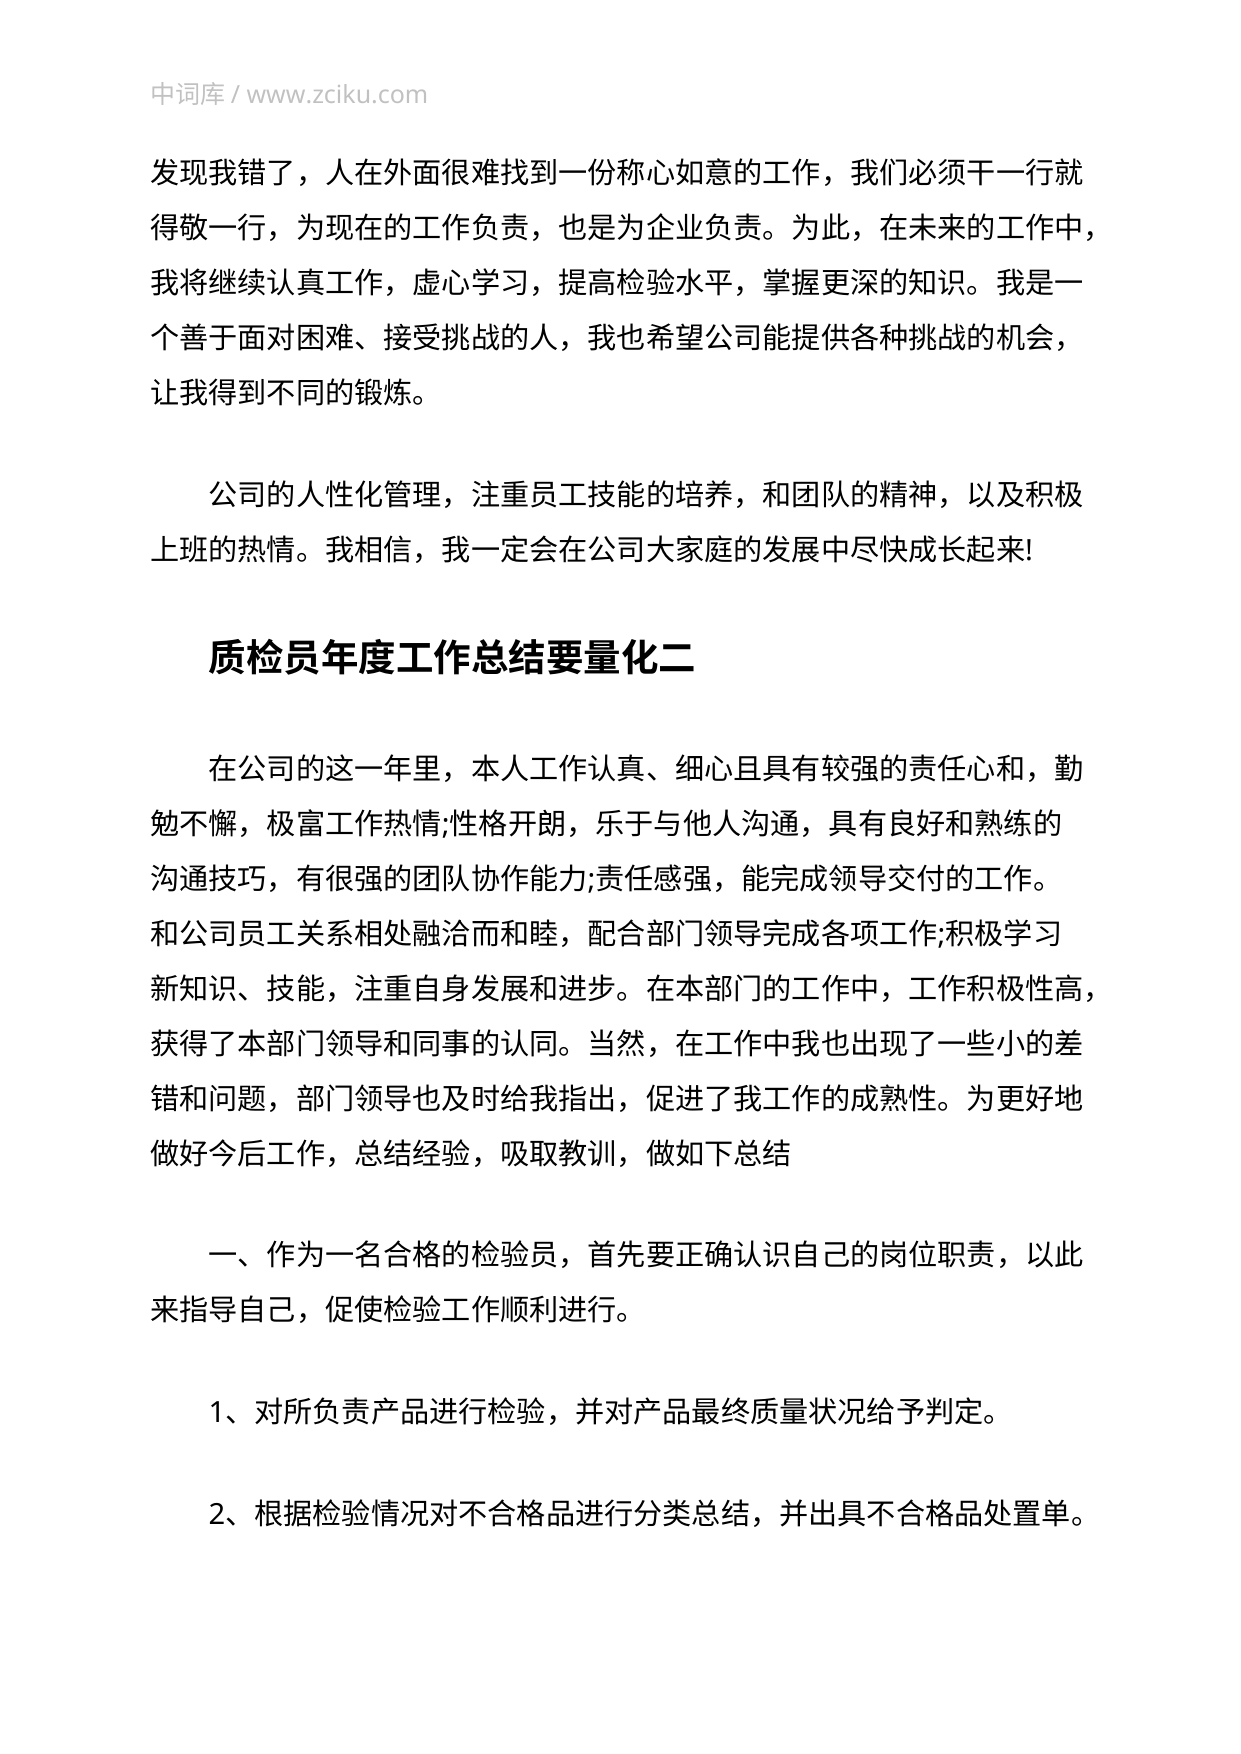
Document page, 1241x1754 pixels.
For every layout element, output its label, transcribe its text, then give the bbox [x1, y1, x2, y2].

text 公司的人性化管理，注重员工技能的培养，和团队的精神，以及积极上班的热情。我相信，我一定会在公司大家庭的发展中尽快成长起来! [150, 471, 1090, 569]
text 在公司的这一年里，本人工作认真、细心且具有较强的责任心和，勤勉不懈，极富工作热情;性格开朗，乐于与他人沟通，具有良好和熟练的沟通技巧，有很强的团队协作能力;责任感强，能完成领导交付的工作。和公司员工关系相处融洽而和睦，配合部门领导完成各项工作;积极学习新知识、技能，注重自身发展和进步。在本部门的工作中，工作积极性高，获得了本部门领导和同事的认同。当然，在工作中我也出现了一些小的差错和问题，部门领导也及时给我指出，促进了我工作的成熟性。为更好地做好今后工作，总结经验，吸取教训，做如下总结 [150, 746, 1090, 1172]
text 质检员年度工作总结要量化二 [150, 628, 1090, 682]
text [150, 150, 1090, 412]
text 2、根据检验情况对不合格品进行分类总结，并出具不合格品处置单。 [150, 1491, 1090, 1533]
text 1、对所负责产品进行检验，并对产品最终质量状况给予判定。 [150, 1389, 1090, 1431]
text 一、作为一名合格的检验员，首先要正确认识自己的岗位职责，以此来指导自己，促使检验工作顺利进行。 [150, 1232, 1090, 1329]
